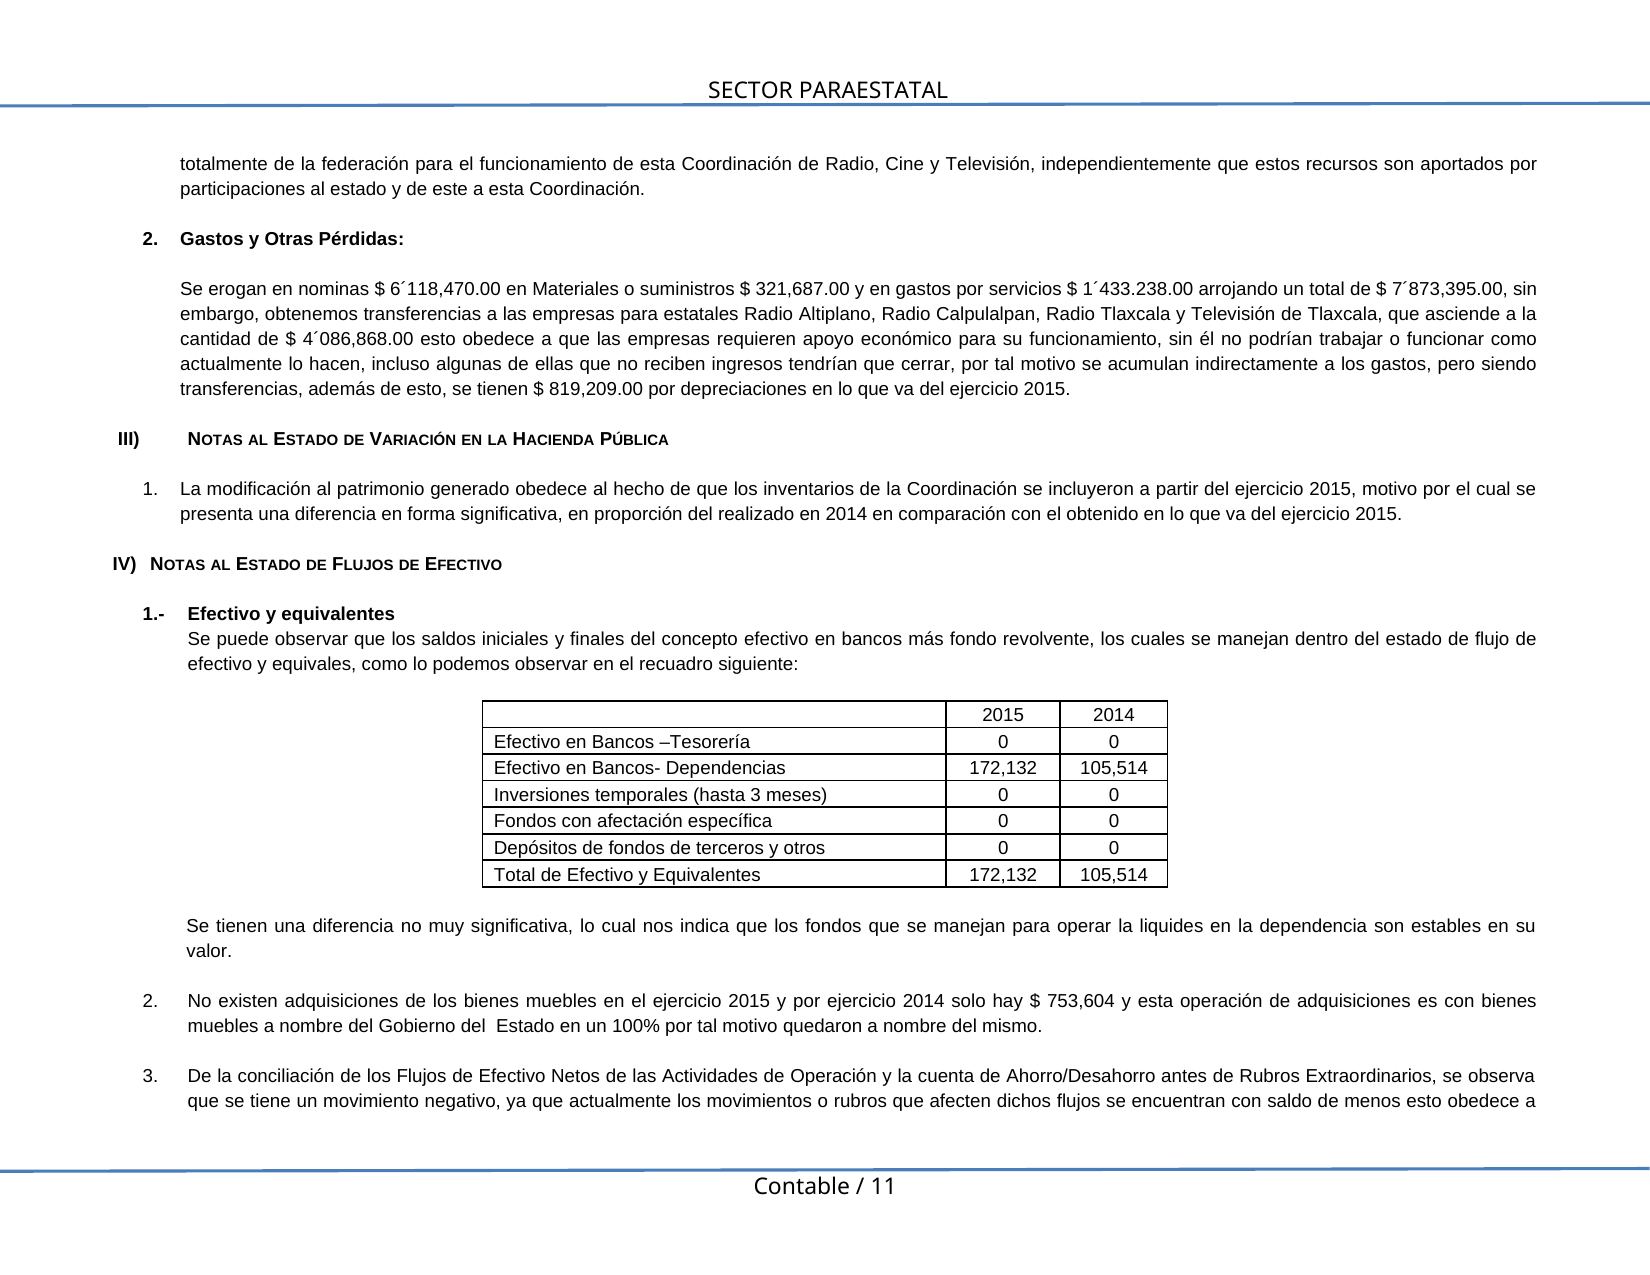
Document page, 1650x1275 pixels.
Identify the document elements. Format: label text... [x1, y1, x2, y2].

table_cell Depósitos de fondos de terceros y otros [483, 835, 945, 859]
text IV) Notas al Estado de Flujos de Efectivo [112, 550, 1537, 575]
text 2. No existen adquisiciones de los bienes muebles en el ejercicio 2015 y por ejercicio 2014 solo hay $ 753,604 y esta operación de adquisiciones es con bienes muebles a nombre del Gobierno del Estado en un 100% por tal motivo quedaron a nombre del mismo. [142, 987, 1537, 1037]
table_header 2015 [947, 702, 1059, 727]
table_cell Fondos con afectación específica [483, 808, 945, 833]
table_header [483, 702, 945, 727]
text Se erogan en nominas $ 6´118,470.00 en Materiales o suministros $ 321,687.00 y en gastos por servicios $ 1´433.238.00 arrojando un total de $ 7´873,395.00, sin embargo, obtenemos transferencias a las empresas para estatales Radio Altiplano, Radio Calpulalpan, Radio Tlaxcala y Televisión de Tlaxcala, que asciende a la cantidad de $ 4´086,868.00 esto obedece a que las empresas requieren apoyo económico para su funcionamiento, sin él no podrían trabajar o funcionar como actualmente lo hacen, incluso algunas de ellas que no reciben ingresos tendrían que cerrar, por tal motivo se acumulan indirectamente a los gastos, pero siendo transferencias, además de esto, se tienen $ 819,209.00 por depreciaciones en lo que va del ejercicio 2015. [180, 275, 1537, 400]
text III) Notas al Estado de Variación en la Hacienda Pública [112, 425, 1537, 450]
table_cell 0 [1061, 808, 1167, 833]
table_cell 0 [1061, 728, 1167, 753]
text Se tienen una diferencia no muy significativa, lo cual nos indica que los fondos que se manejan para operar la liquides en la dependencia son estables en su valor. [186, 912, 1537, 962]
text 1.- Efectivo y equivalentes [142, 600, 1537, 625]
list La modificación al patrimonio generado obedece al hecho de que los inventarios de la Coordinación se incluyeron a partir del ejercicio 2015, motivo por el cual se presenta una diferencia en forma significativa, en proporción del realizado en 2014 en comparación con el obtenido en lo que va del ejercicio 2015. [142, 475, 1537, 525]
table_cell 0 [947, 808, 1059, 833]
table_cell 0 [947, 835, 1059, 859]
table_cell 0 [1061, 781, 1167, 806]
table_cell 172,132 [947, 755, 1059, 780]
table_cell 0 [947, 728, 1059, 753]
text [142, 1062, 1537, 1112]
table_cell Efectivo en Bancos- Dependencias [483, 755, 945, 780]
table_cell 0 [1061, 835, 1167, 859]
table_cell Efectivo en Bancos –Tesorería [483, 728, 945, 753]
table_header 2014 [1061, 702, 1167, 727]
table_cell 105,514 [1061, 861, 1167, 886]
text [180, 150, 1537, 200]
table_cell 172,132 [947, 861, 1059, 886]
table_cell Inversiones temporales (hasta 3 meses) [483, 781, 945, 806]
table_cell 105,514 [1061, 755, 1167, 780]
text Se puede observar que los saldos iniciales y finales del concepto efectivo en bancos más fondo revolvente, los cuales se manejan dentro del estado de flujo de efectivo y equivales, como lo podemos observar en el recuadro siguiente: [142, 625, 1537, 675]
list Gastos y Otras Pérdidas: [142, 225, 1537, 250]
table_cell Total de Efectivo y Equivalentes [483, 861, 945, 886]
table_cell 0 [947, 781, 1059, 806]
